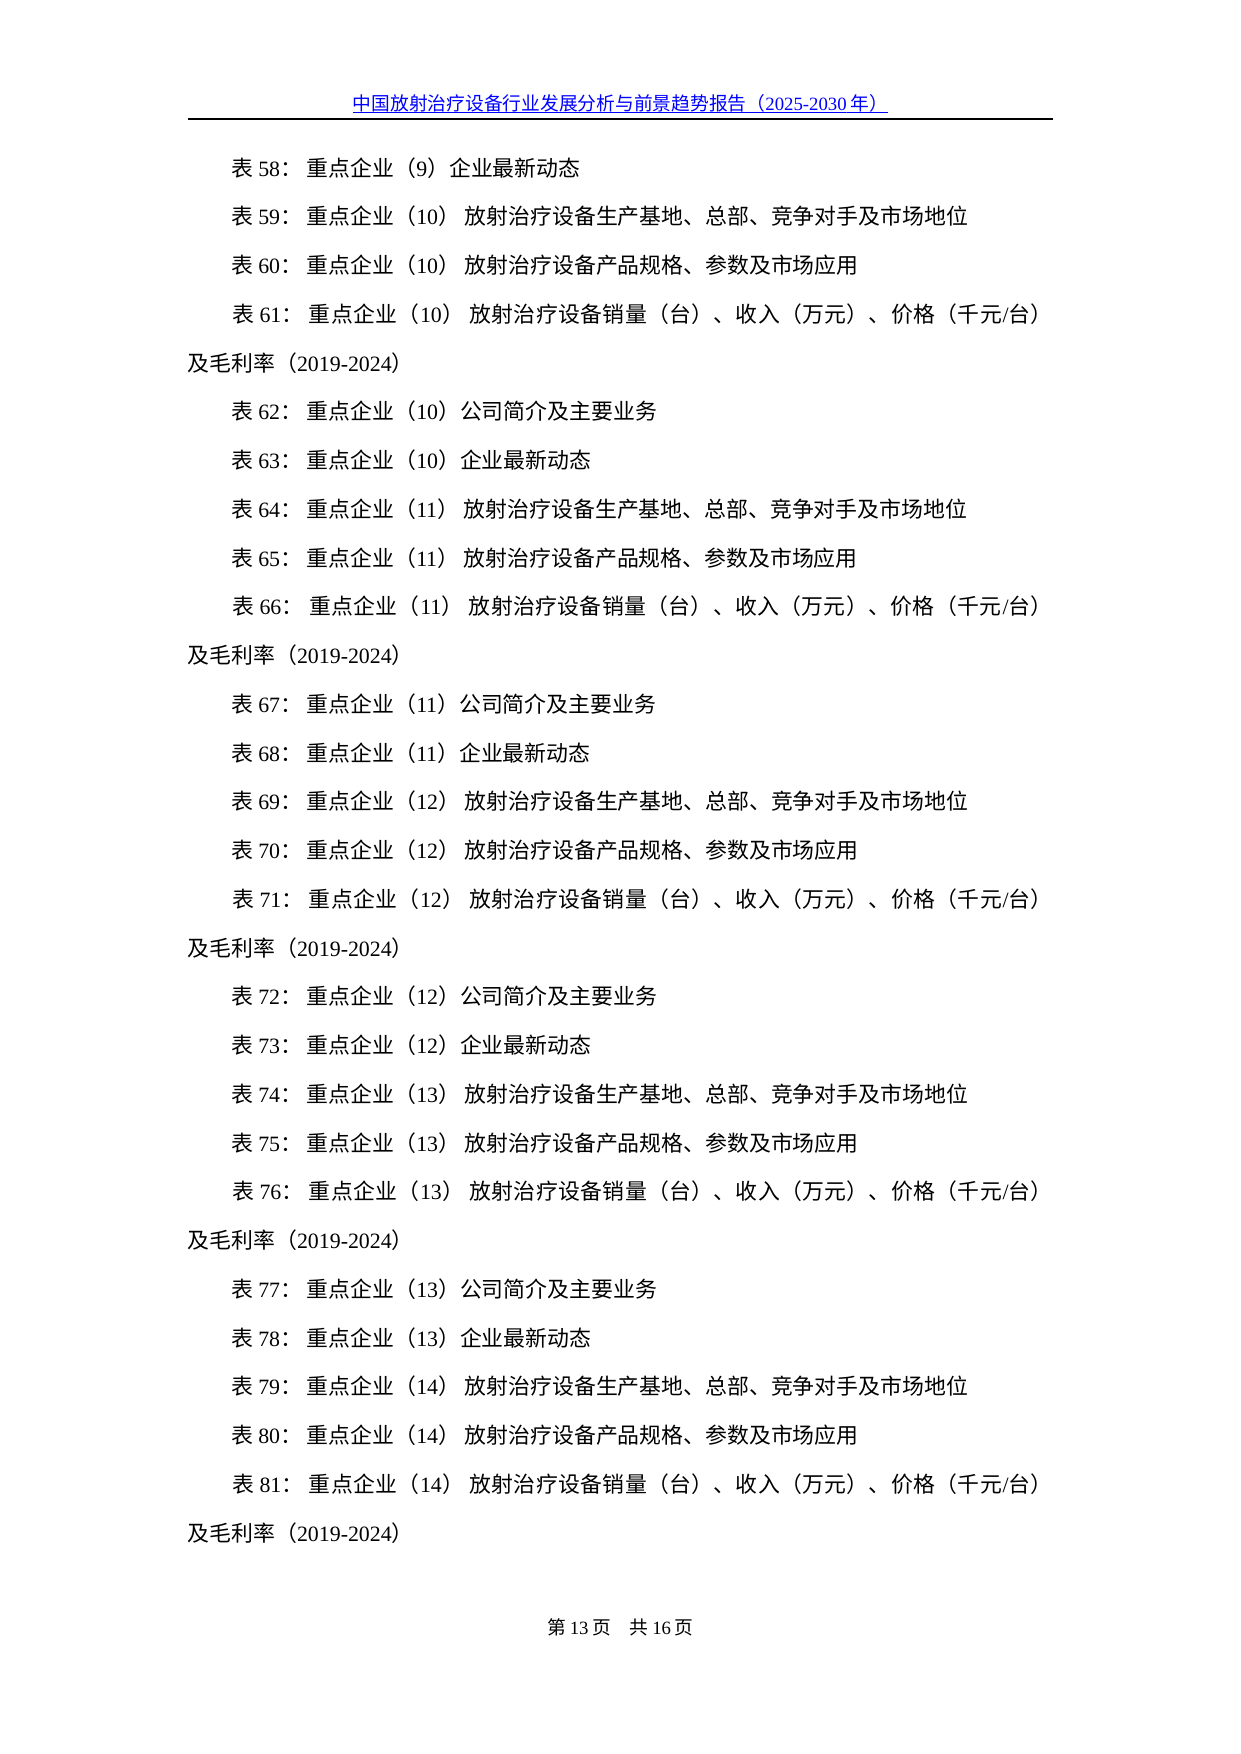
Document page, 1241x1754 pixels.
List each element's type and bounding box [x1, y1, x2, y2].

text [187, 150, 1053, 1548]
